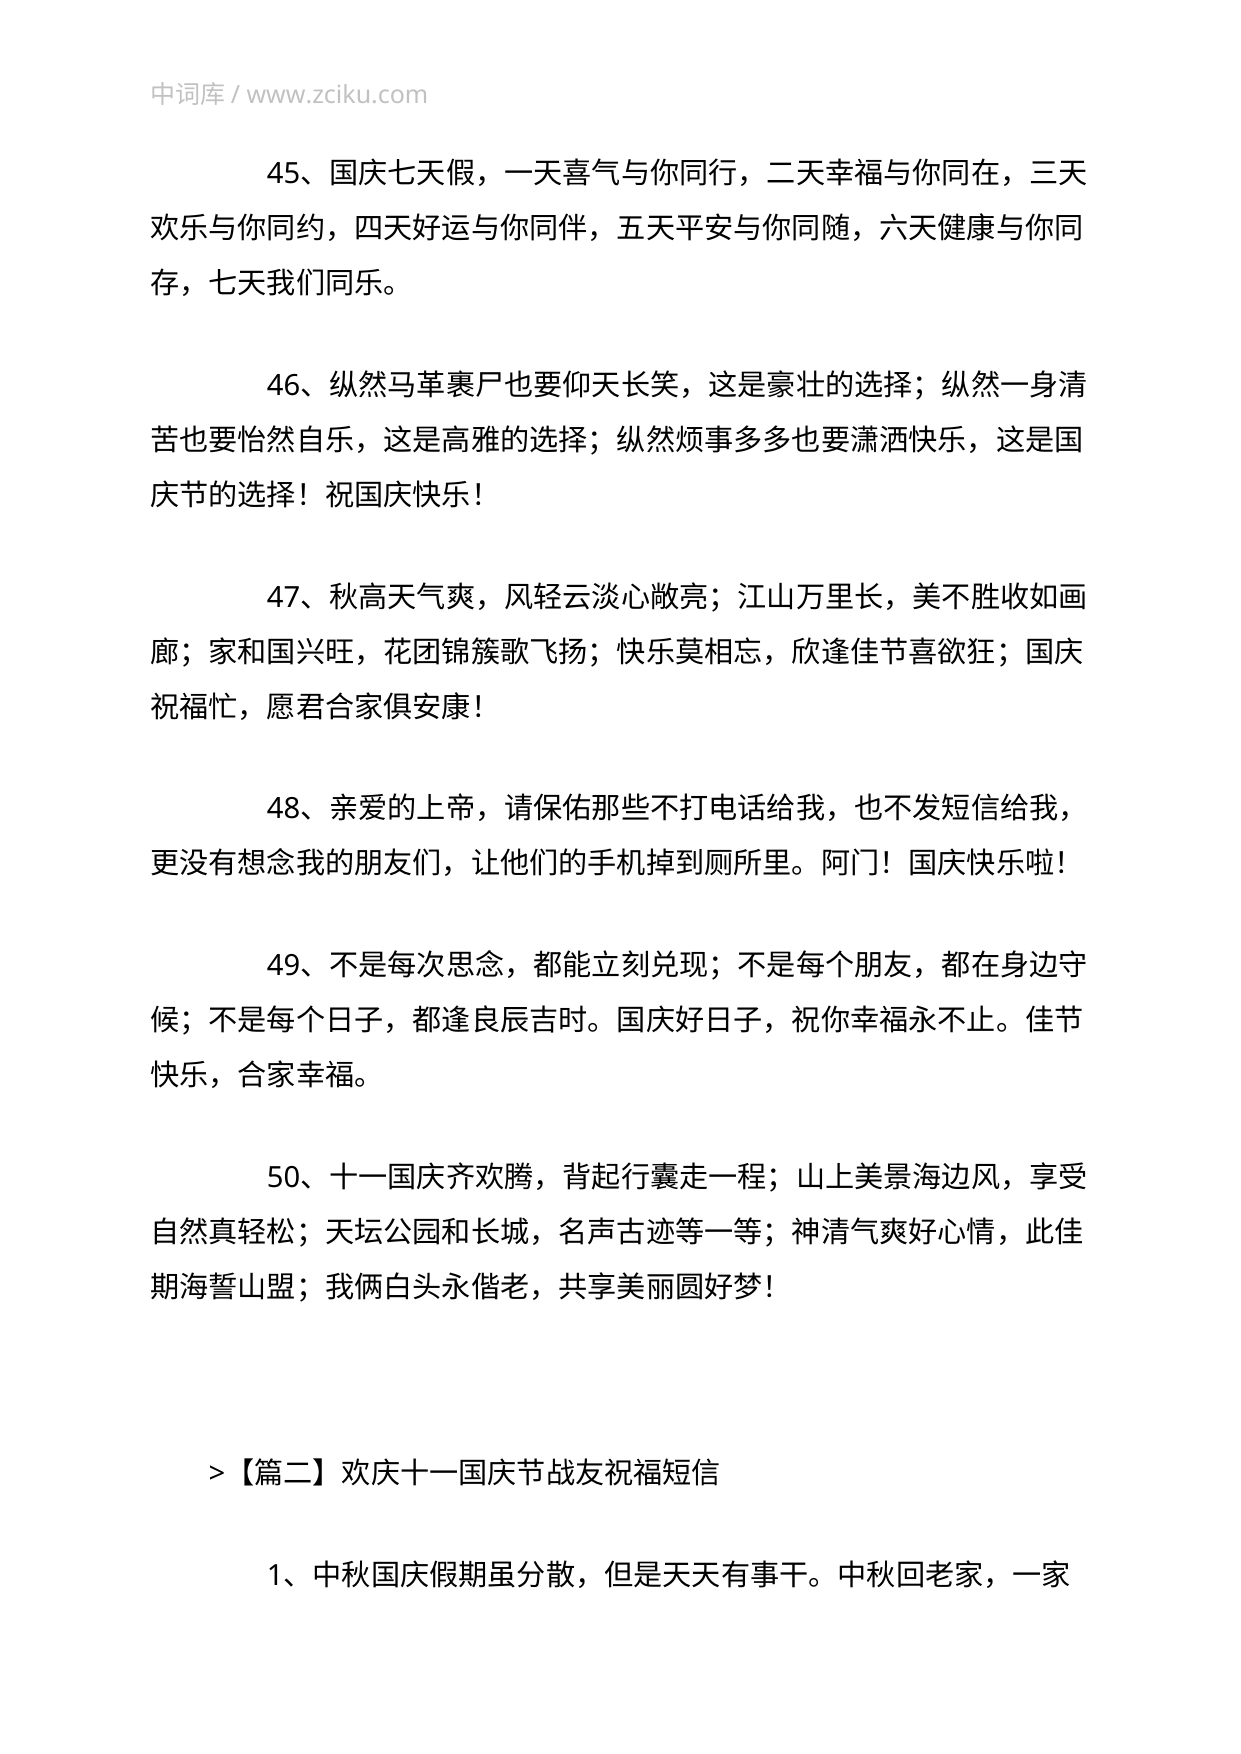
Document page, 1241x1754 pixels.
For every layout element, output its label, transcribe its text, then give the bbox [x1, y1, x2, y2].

text 50、十一国庆齐欢腾，背起行囊走一程；山上美景海边风，享受自然真轻松；天坛公园和长城，名声古迹等一等；神清气爽好心情，此佳期海誓山盟；我俩白头永偕老，共享美丽圆好梦！ [150, 1153, 1090, 1306]
text 46、纵然马革裹尸也要仰天长笑，这是豪壮的选择；纵然一身清苦也要怡然自乐，这是高雅的选择；纵然烦事多多也要潇洒快乐，这是国庆节的选择！祝国庆快乐！ [150, 362, 1090, 514]
text 45、国庆七天假，一天喜气与你同行，二天幸福与你同在，三天欢乐与你同约，四天好运与你同伴，五天平安与你同随，六天健康与你同存，七天我们同乐。 [150, 150, 1090, 302]
text 48、亲爱的上帝，请保佑那些不打电话给我，也不发短信给我，更没有想念我的朋友们，让他们的手机掉到厕所里。阿门！国庆快乐啦！ [150, 785, 1090, 882]
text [150, 1551, 1090, 1594]
text 49、不是每次思念，都能立刻兑现；不是每个朋友，都在身边守候；不是每个日子，都逢良辰吉时。国庆好日子，祝你幸福永不止。佳节快乐，合家幸福。 [150, 942, 1090, 1094]
text >【篇二】欢庆十一国庆节战友祝福短信 [150, 1449, 1090, 1492]
text 47、秋高天气爽，风轻云淡心敞亮；江山万里长，美不胜收如画廊；家和国兴旺，花团锦簇歌飞扬；快乐莫相忘，欣逢佳节喜欲狂；国庆祝福忙，愿君合家俱安康！ [150, 573, 1090, 726]
